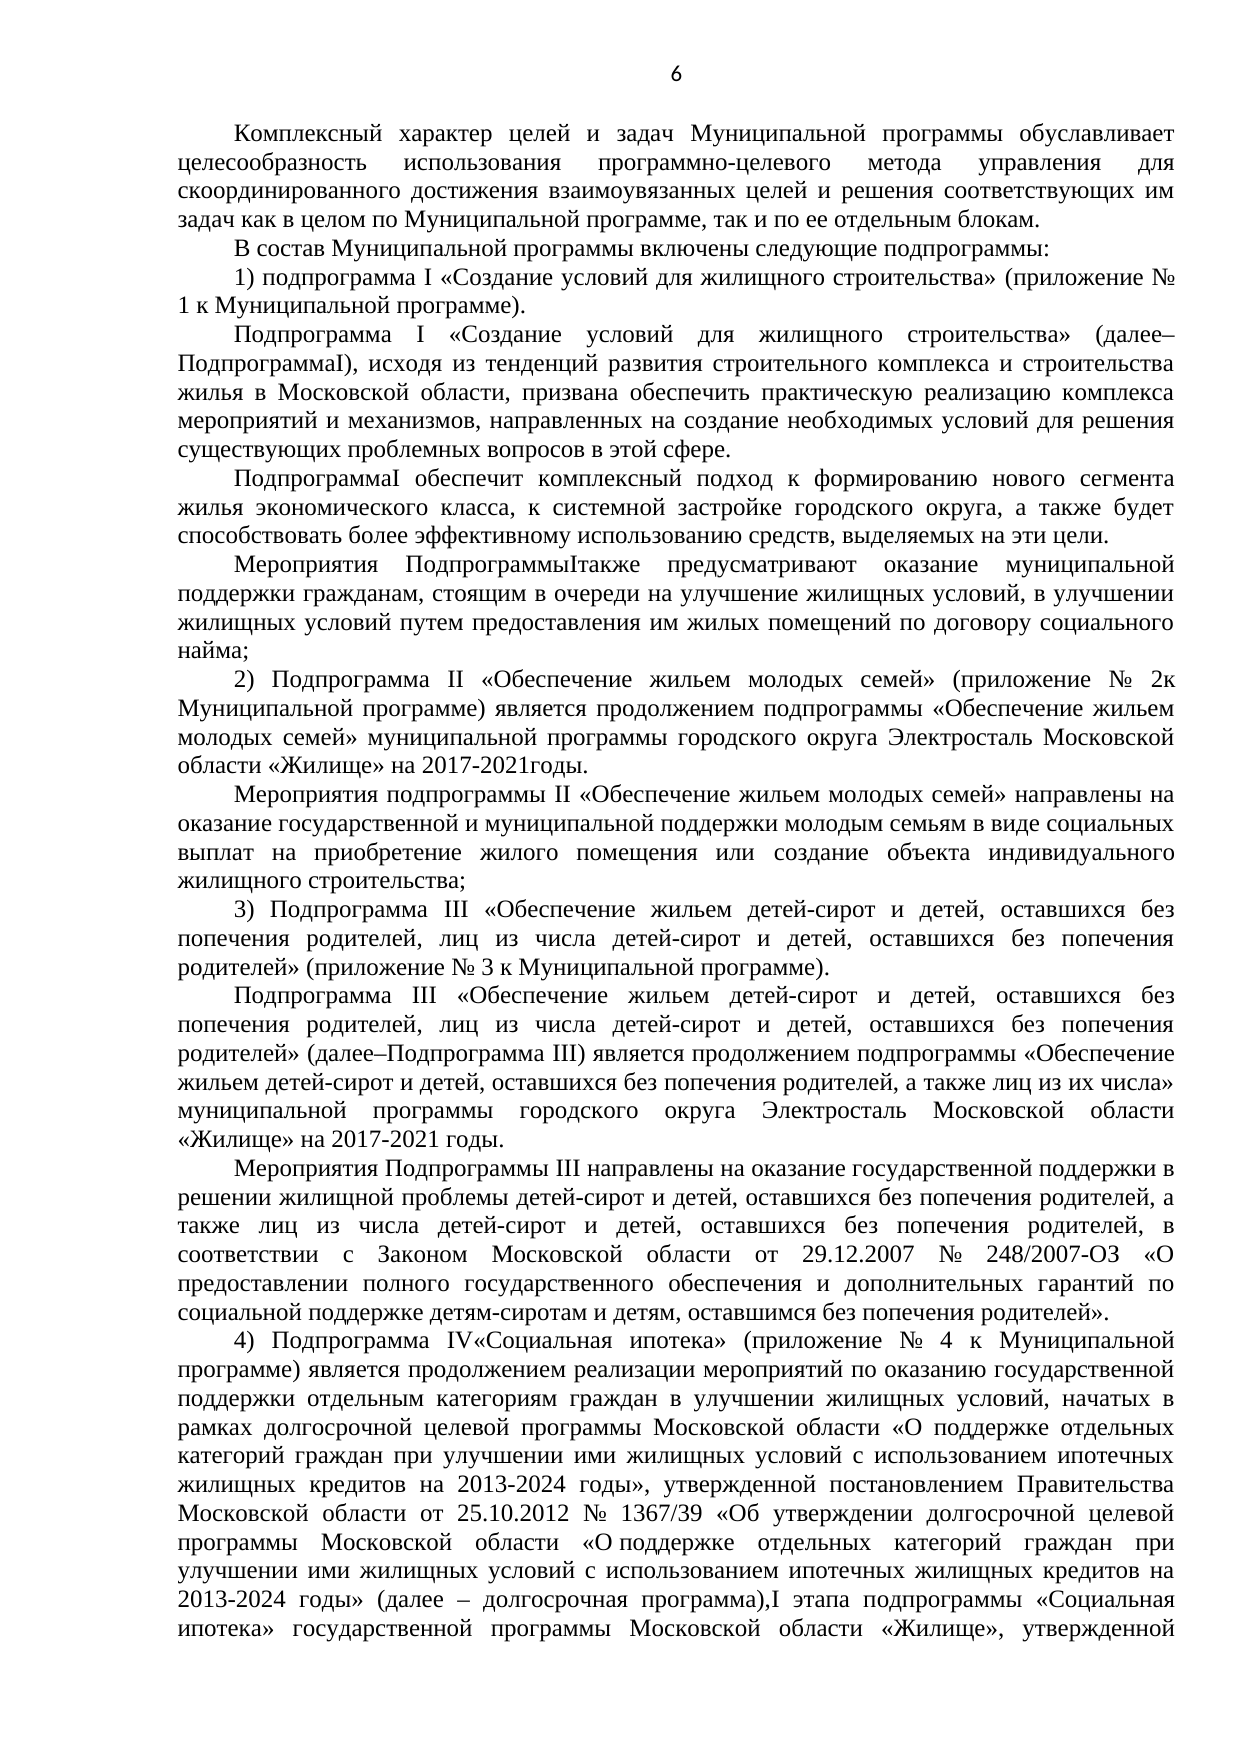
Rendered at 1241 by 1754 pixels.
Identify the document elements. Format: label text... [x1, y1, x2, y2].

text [177, 1326, 1175, 1642]
text Мероприятия Подпрограммы III направлены на оказание государственной поддержки в решении жилищной проблемы детей-сирот и детей, оставшихся без попечения родителей, а также лиц из числа детей-сирот и детей, оставшихся без попечения родителей, в соответствии с Законом Московской области от 29.12.2007 № 248/2007-ОЗ «О предоставлении полного государственного обеспечения и дополнительных гарантий по социальной поддержке детям-сиротам и детям, оставшимся без попечения родителей». [177, 1153, 1175, 1326]
text Мероприятия подпрограммы II «Обеспечение жильем молодых семей» направлены на оказание государственной и муниципальной поддержки молодым семьям в виде социальных выплат на приобретение жилого помещения или создание объекта индивидуального жилищного строительства; [177, 779, 1175, 894]
text Подпрограмма III «Обеспечение жильем детей-сирот и детей, оставшихся без попечения родителей, лиц из числа детей-сирот и детей, оставшихся без попечения родителей» (далее–Подпрограмма III) является продолжением подпрограммы «Обеспечение жильем детей-сирот и детей, оставшихся без попечения родителей, а также лиц из их числа» муниципальной программы городского округа Электросталь Московской области «Жилище» на 2017-2021 годы. [177, 981, 1175, 1153]
text В состав Муниципальной программы включены следующие подпрограммы: [177, 233, 1175, 262]
text ПодпрограммаI обеспечит комплексный подход к формированию нового сегмента жилья экономического класса, к системной застройке городского округа, а также будет способствовать более эффективному использованию средств, выделяемых на эти цели. [177, 463, 1175, 549]
text 1) подпрограмма I «Создание условий для жилищного строительства» (приложение № 1 к Муниципальной программе). [177, 262, 1175, 319]
text Комплексный характер целей и задач Муниципальной программы обуславливает целесообразность использования программно-целевого метода управления для скоординированного достижения взаимоувязанных целей и решения соответствующих им задач как в целом по Муниципальной программе, так и по ее отдельным блокам. [177, 118, 1175, 233]
text 3) Подпрограмма III «Обеспечение жильем детей-сирот и детей, оставшихся без попечения родителей, лиц из числа детей-сирот и детей, оставшихся без попечения родителей» (приложение № 3 к Муниципальной программе). [177, 894, 1175, 981]
text Подпрограмма I «Создание условий для жилищного строительства» (далее–ПодпрограммаI), исходя из тенденций развития строительного комплекса и строительства жилья в Московской области, призвана обеспечить практическую реализацию комплекса мероприятий и механизмов, направленных на создание необходимых условий для решения существующих проблемных вопросов в этой сфере. [177, 319, 1175, 463]
text 2) Подпрограмма II «Обеспечение жильем молодых семей» (приложение № 2к Муниципальной программе) является продолжением подпрограммы «Обеспечение жильем молодых семей» муниципальной программы городского округа Электросталь Московской области «Жилище» на 2017-2021годы. [177, 664, 1175, 779]
text Мероприятия ПодпрограммыIтакже предусматривают оказание муниципальной поддержки гражданам, стоящим в очереди на улучшение жилищных условий, в улучшении жилищных условий путем предоставления им жилых помещений по договору социального найма; [177, 549, 1175, 664]
